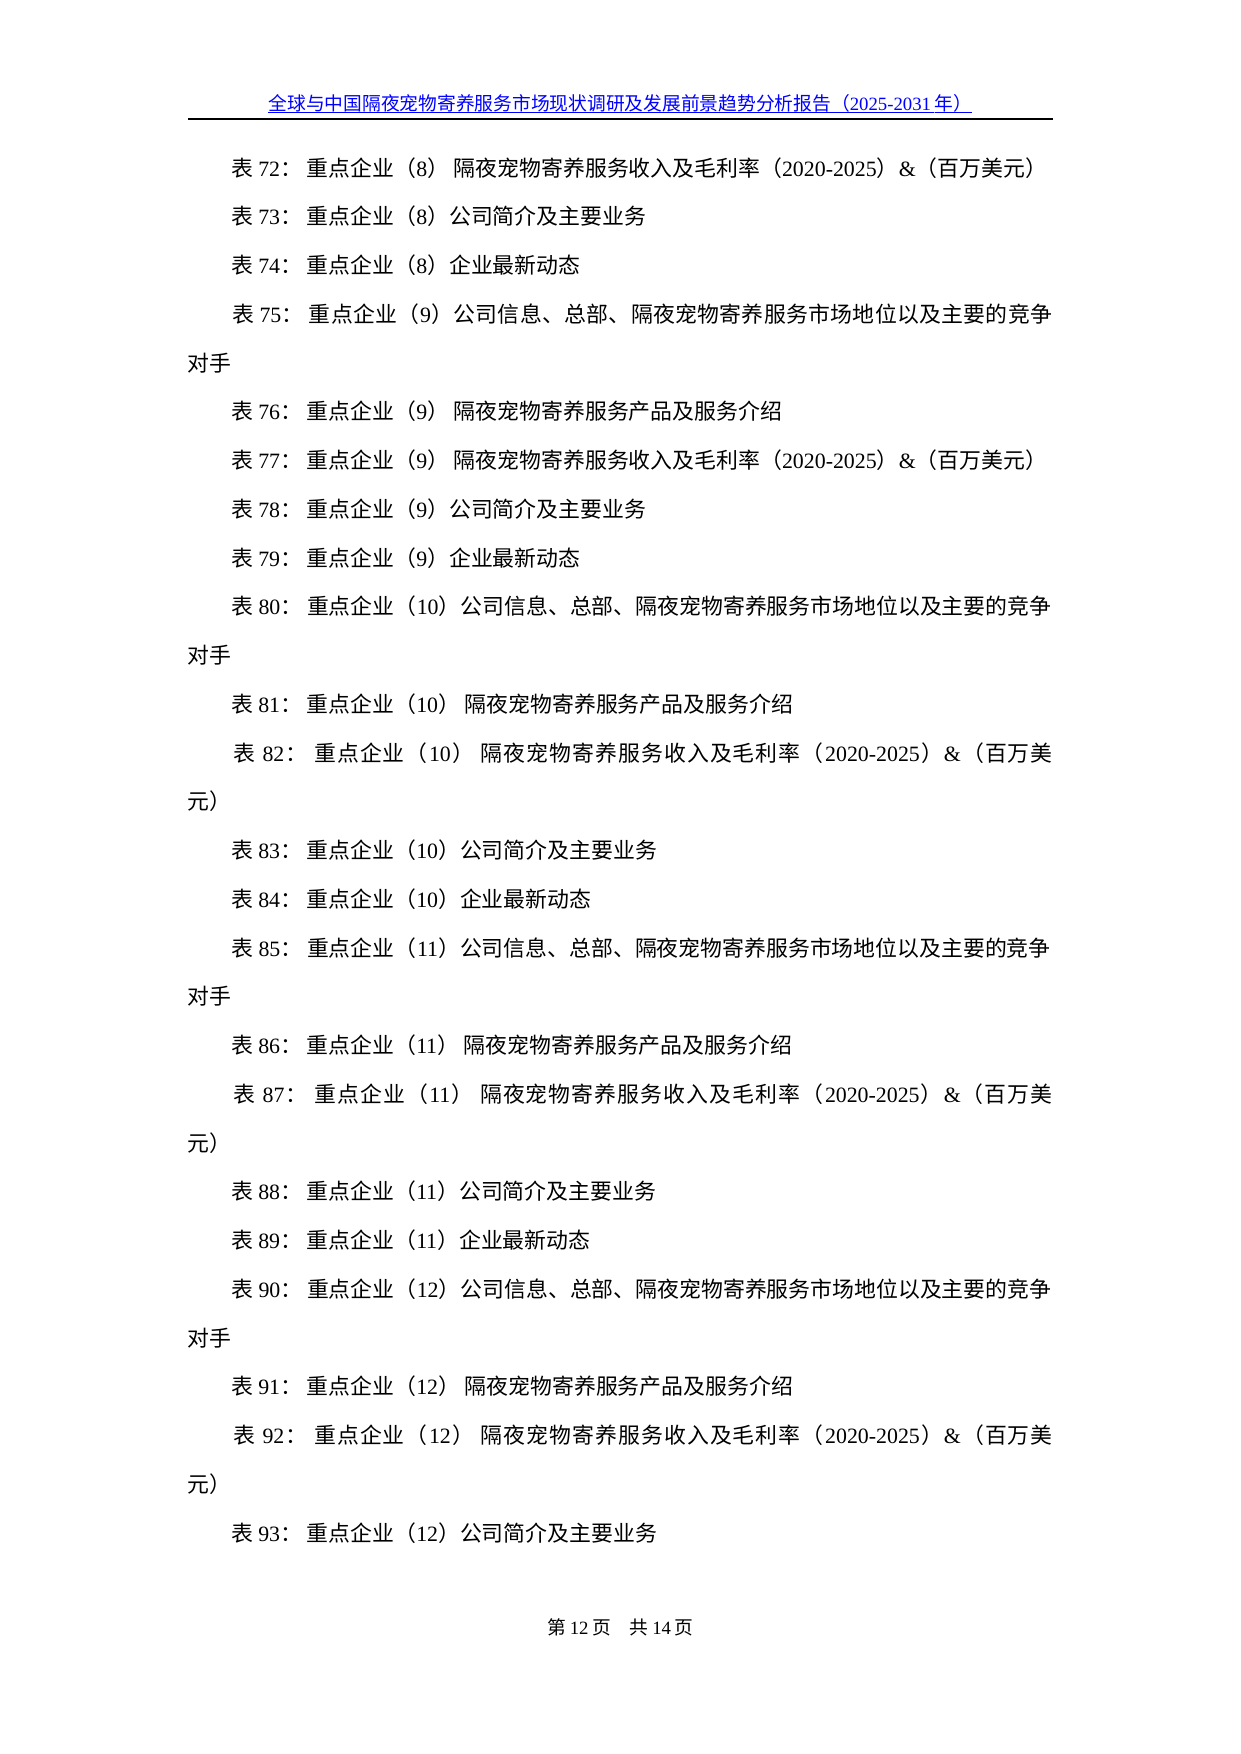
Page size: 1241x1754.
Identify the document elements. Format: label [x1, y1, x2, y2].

text [187, 150, 1053, 1548]
